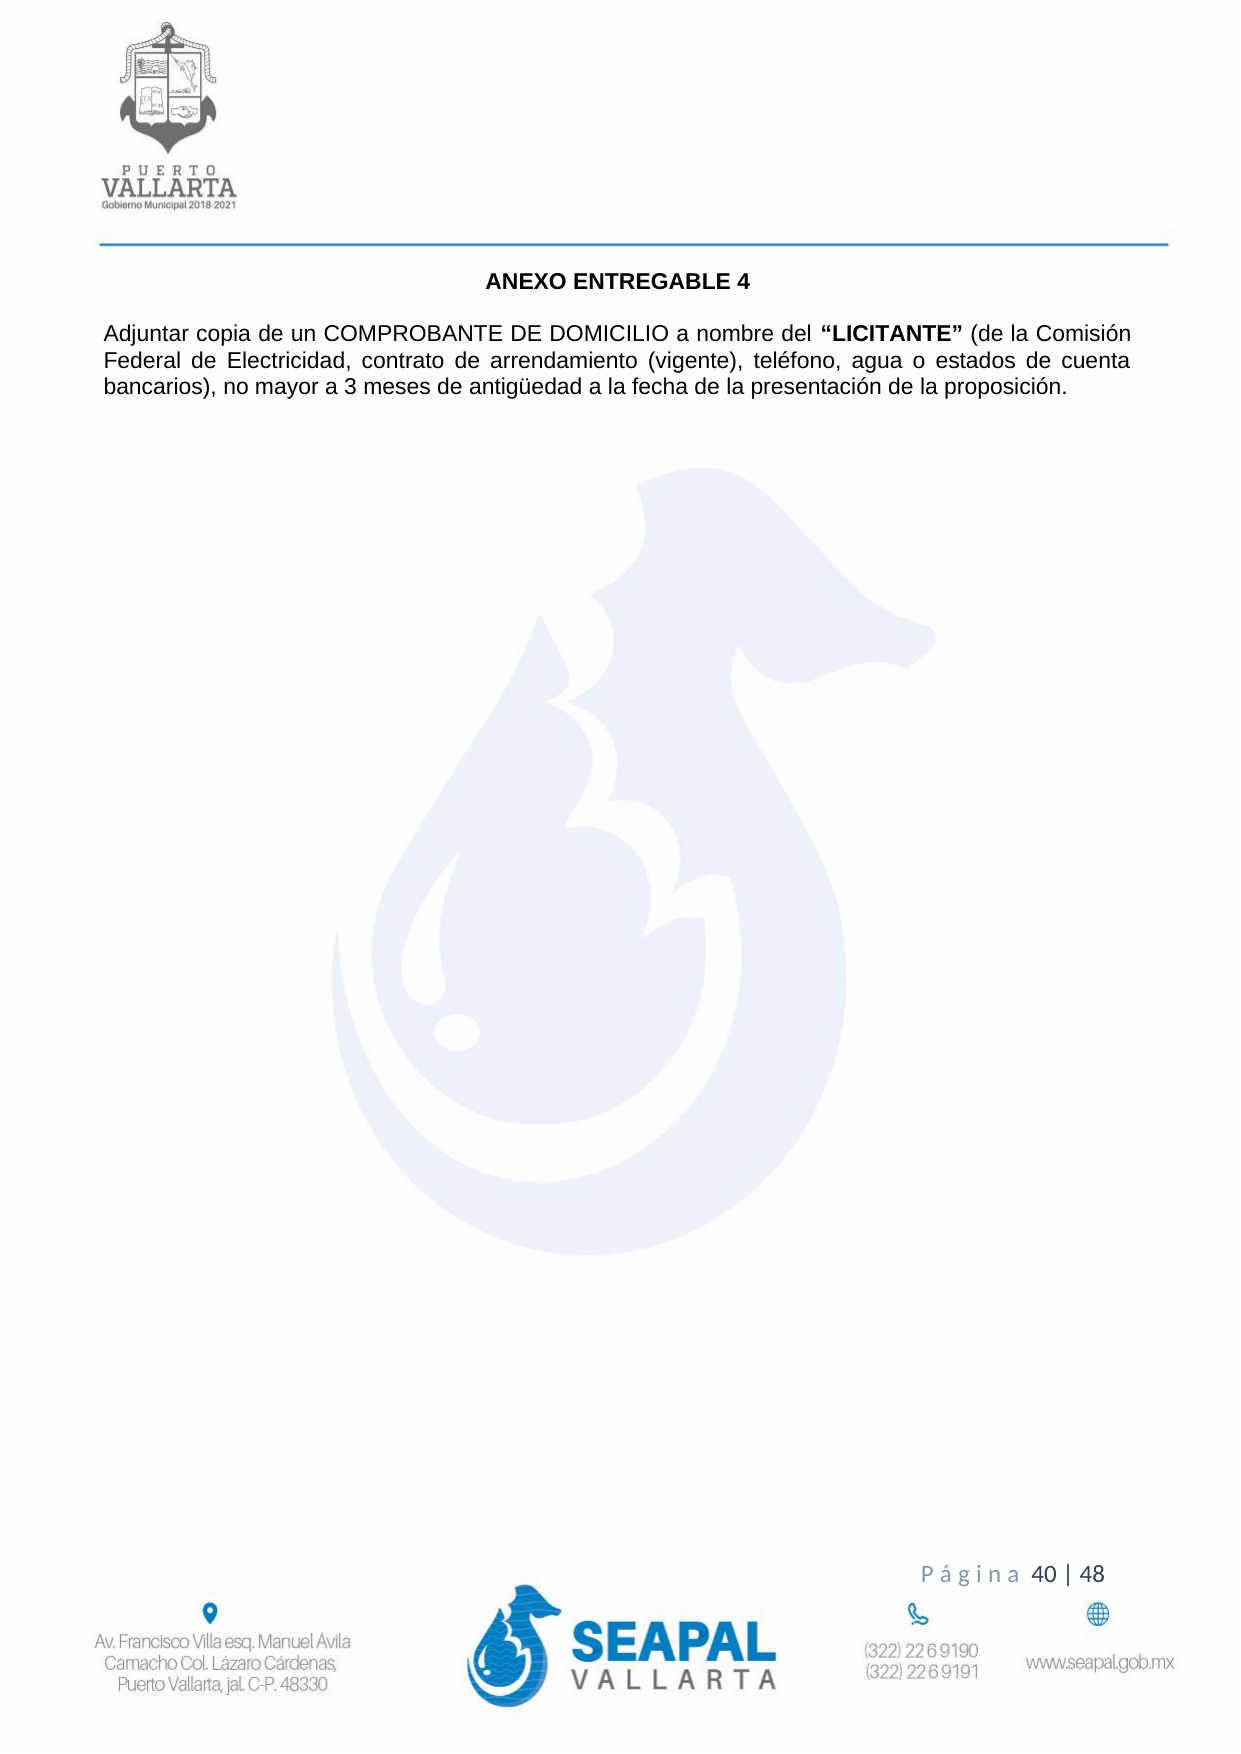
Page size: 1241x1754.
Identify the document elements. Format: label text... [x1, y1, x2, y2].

text Adjuntar copia de un COMPROBANTE DE DOMICILIO a nombre del “LICITANTE” (de la Comisión Federal de Electricidad, contrato de arrendamiento (vigente), teléfono, agua o estados de cuenta bancarios), no mayor a 3 meses de antigüedad a la fecha de la presentación de la proposición. [103, 320, 1132, 399]
text ANEXO ENTREGABLE 4 [103, 268, 1132, 294]
picture [0, 0, 1241, 1750]
